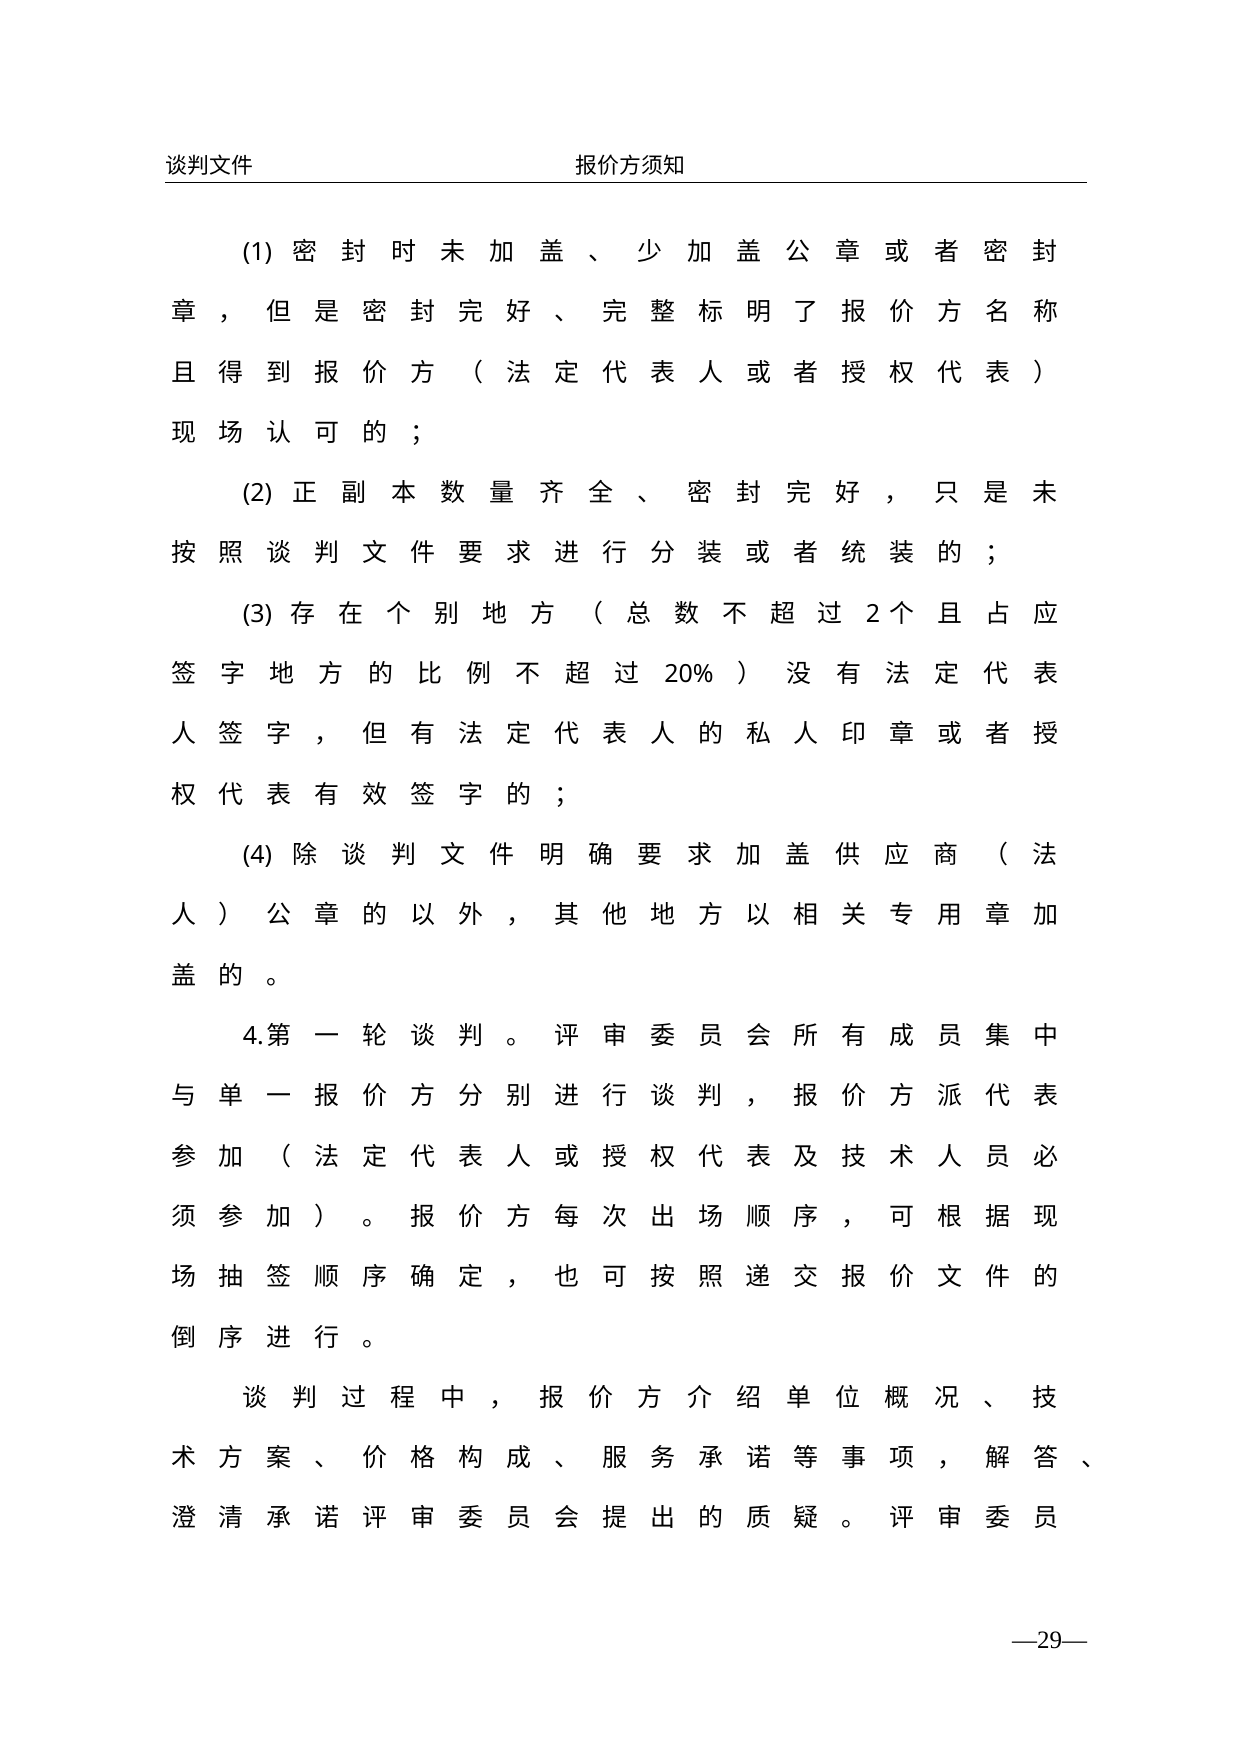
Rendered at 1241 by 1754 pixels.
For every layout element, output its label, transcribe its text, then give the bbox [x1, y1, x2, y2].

text (3)存在个别地方（总数不超过2个且占应签字地方的比例不超过20%）没有法定代表人签字，但有法定代表人的私人印章或者授权代表有效签字的； [171, 581, 1081, 822]
text (2)正副本数量齐全、密封完好，只是未按照谈判文件要求进行分装或者统装的； [171, 461, 1081, 581]
text (1)密封时未加盖、少加盖公章或者密封章，但是密封完好、完整标明了报价方名称且得到报价方（法定代表人或者授权代表）现场认可的； [171, 219, 1081, 461]
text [171, 1365, 1081, 1546]
text (4)除谈判文件明确要求加盖供应商（法人）公章的以外，其他地方以相关专用章加盖的。 [171, 822, 1081, 1003]
text 4.第一轮谈判。评审委员会所有成员集中与单一报价方分别进行谈判，报价方派代表参加（法定代表人或授权代表及技术人员必须参加）。报价方每次出场顺序，可根据现场抽签顺序确定，也可按照递交报价文件的倒序进行。 [171, 1003, 1081, 1365]
